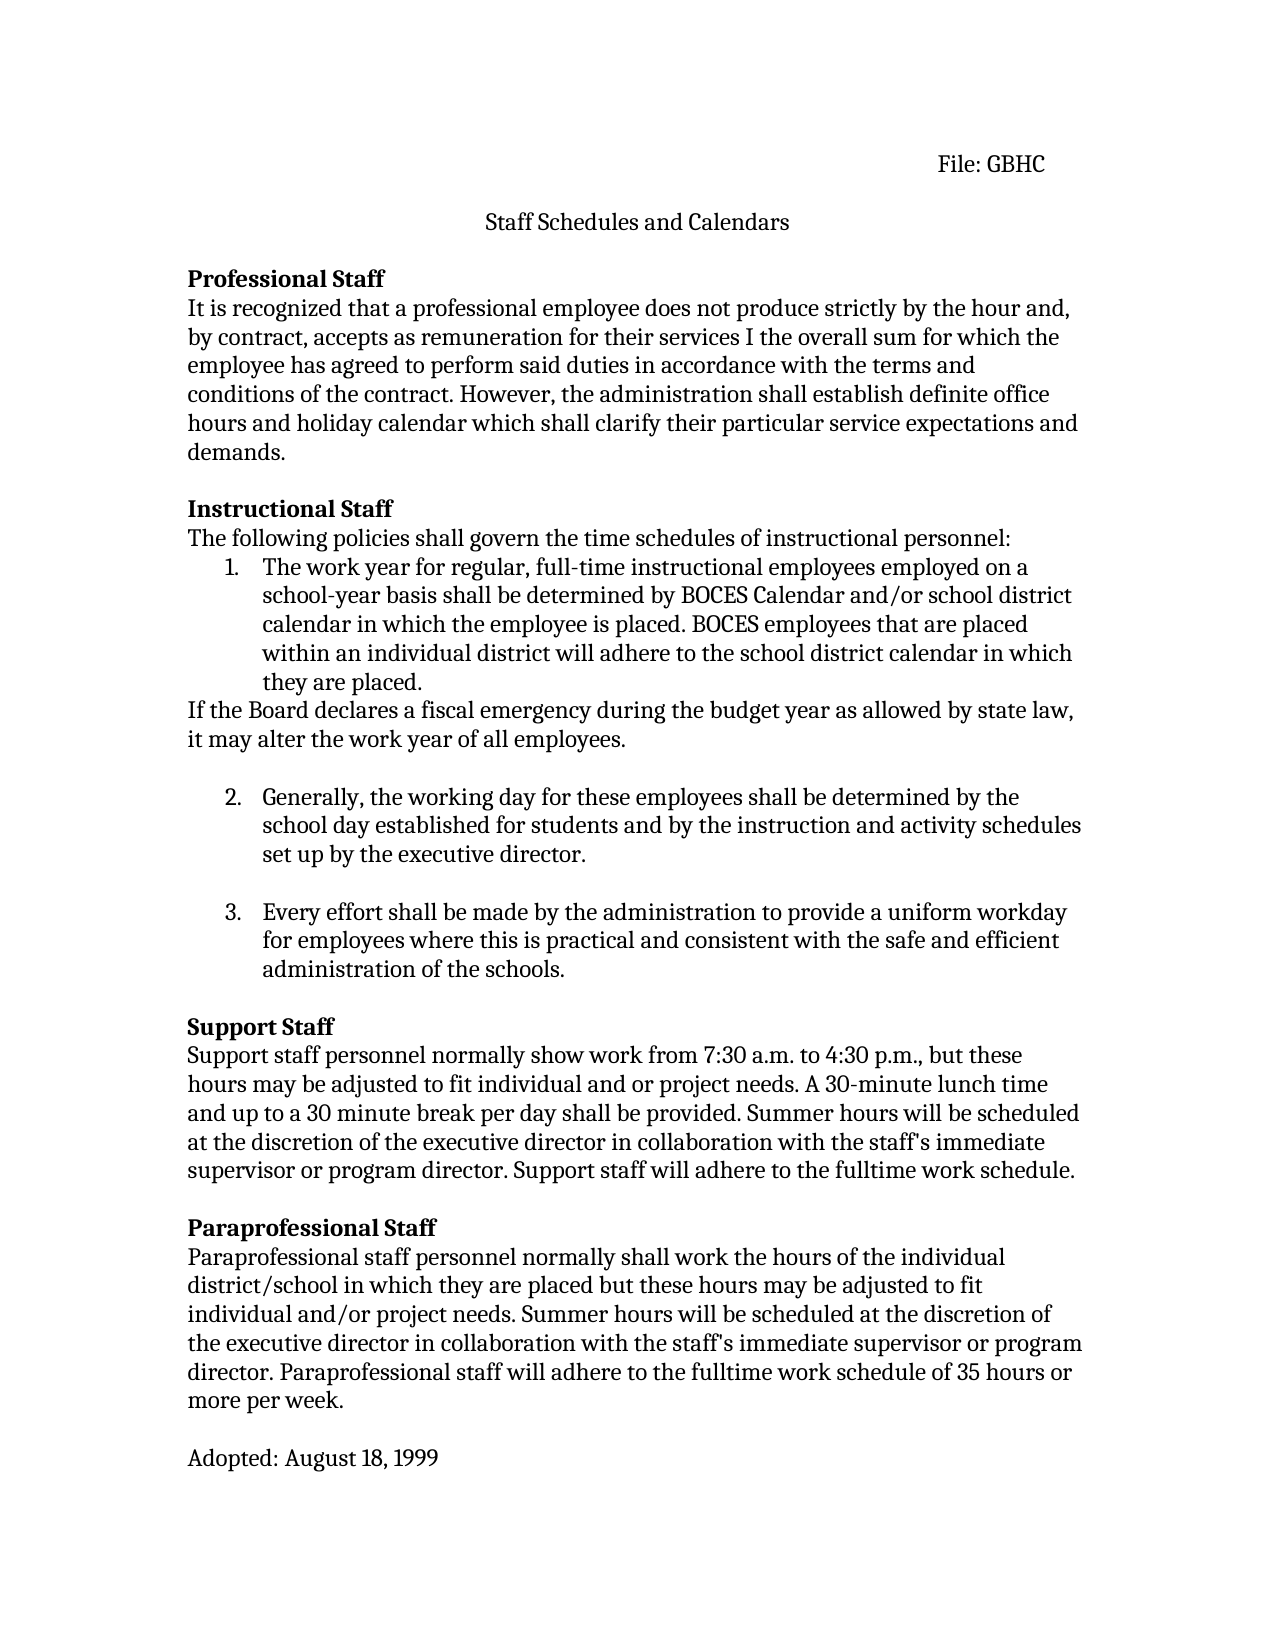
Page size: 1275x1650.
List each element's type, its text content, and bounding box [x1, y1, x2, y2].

text Professional Staff [187, 265, 1087, 294]
list Every effort shall be made by the administration to provide a uniform workday for employees where this is practical and consistent with the safe and efficient administration of the schools. [225, 897, 1087, 984]
text Staff Schedules and Calendars [187, 207, 1087, 236]
text Support Staff [187, 1012, 1087, 1041]
text It is recognized that a professional employee does not produce strictly by the hour and, by contract, accepts as remuneration for their services I the overall sum for which the employee has agreed to perform said duties in accordance with the terms and conditions of the contract. However, the administration shall establish definite office hours and holiday calendar which shall clarify their particular service expectations and demands. [187, 294, 1087, 466]
text The following policies shall govern the time schedules of instructional personnel: [187, 524, 1087, 552]
text Paraprofessional Staff [187, 1214, 1087, 1242]
text If the Board declares a fiscal emergency during the budget year as allowed by state law, it may alter the work year of all employees. [187, 696, 1087, 754]
text Adopted: August 18, 1999 [187, 1444, 1087, 1472]
text File: GBHC [187, 150, 1087, 179]
text Support staff personnel normally show work from 7:30 a.m. to 4:30 p.m., but these hours may be adjusted to fit individual and or project needs. A 30-minute lunch time and up to a 30 minute break per day shall be provided. Summer hours will be scheduled at the discretion of the executive director in collaboration with the staff's immediate supervisor or program director. Support staff will adhere to the fulltime work schedule. [187, 1041, 1087, 1185]
list The work year for regular, full-time instructional employees employed on a school-year basis shall be determined by BOCES Calendar and/or school district calendar in which the employee is placed. BOCES employees that are placed within an individual district will adhere to the school district calendar in which they are placed. [225, 552, 1087, 696]
text Paraprofessional staff personnel normally shall work the hours of the individual district/school in which they are placed but these hours may be adjusted to fit individual and/or project needs. Summer hours will be scheduled at the discretion of the executive director in collaboration with the staff's immediate supervisor or program director. Paraprofessional staff will adhere to the fulltime work schedule of 35 hours or more per week. [187, 1242, 1087, 1415]
list Generally, the working day for these employees shall be determined by the school day established for students and by the instruction and activity schedules set up by the executive director. [225, 782, 1087, 869]
text Instructional Staff [187, 495, 1087, 524]
